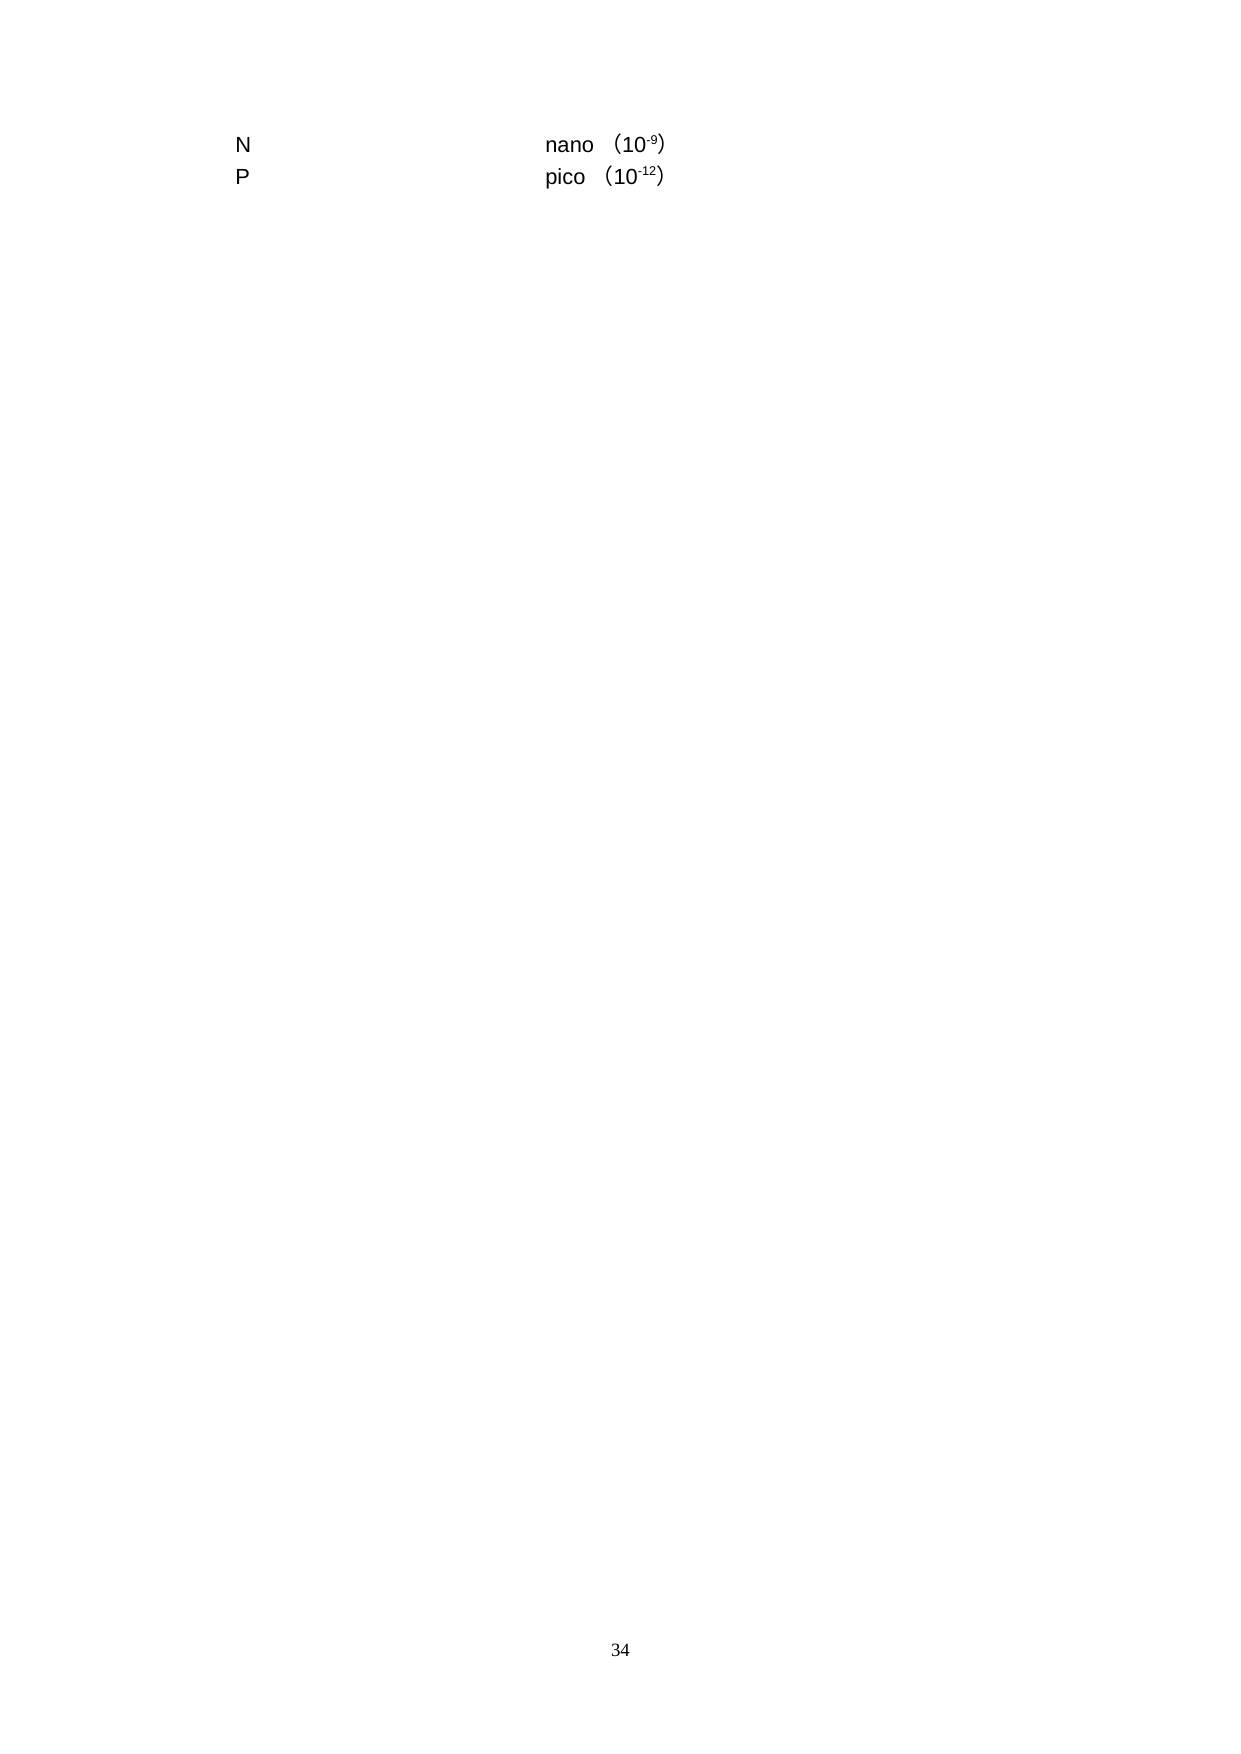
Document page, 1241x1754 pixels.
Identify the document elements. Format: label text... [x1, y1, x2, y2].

table_cell pico （10-12） [534, 161, 1036, 192]
table_cell nano （10-9） [534, 130, 1036, 161]
table_cell N [224, 130, 534, 161]
table_cell P [224, 161, 534, 192]
